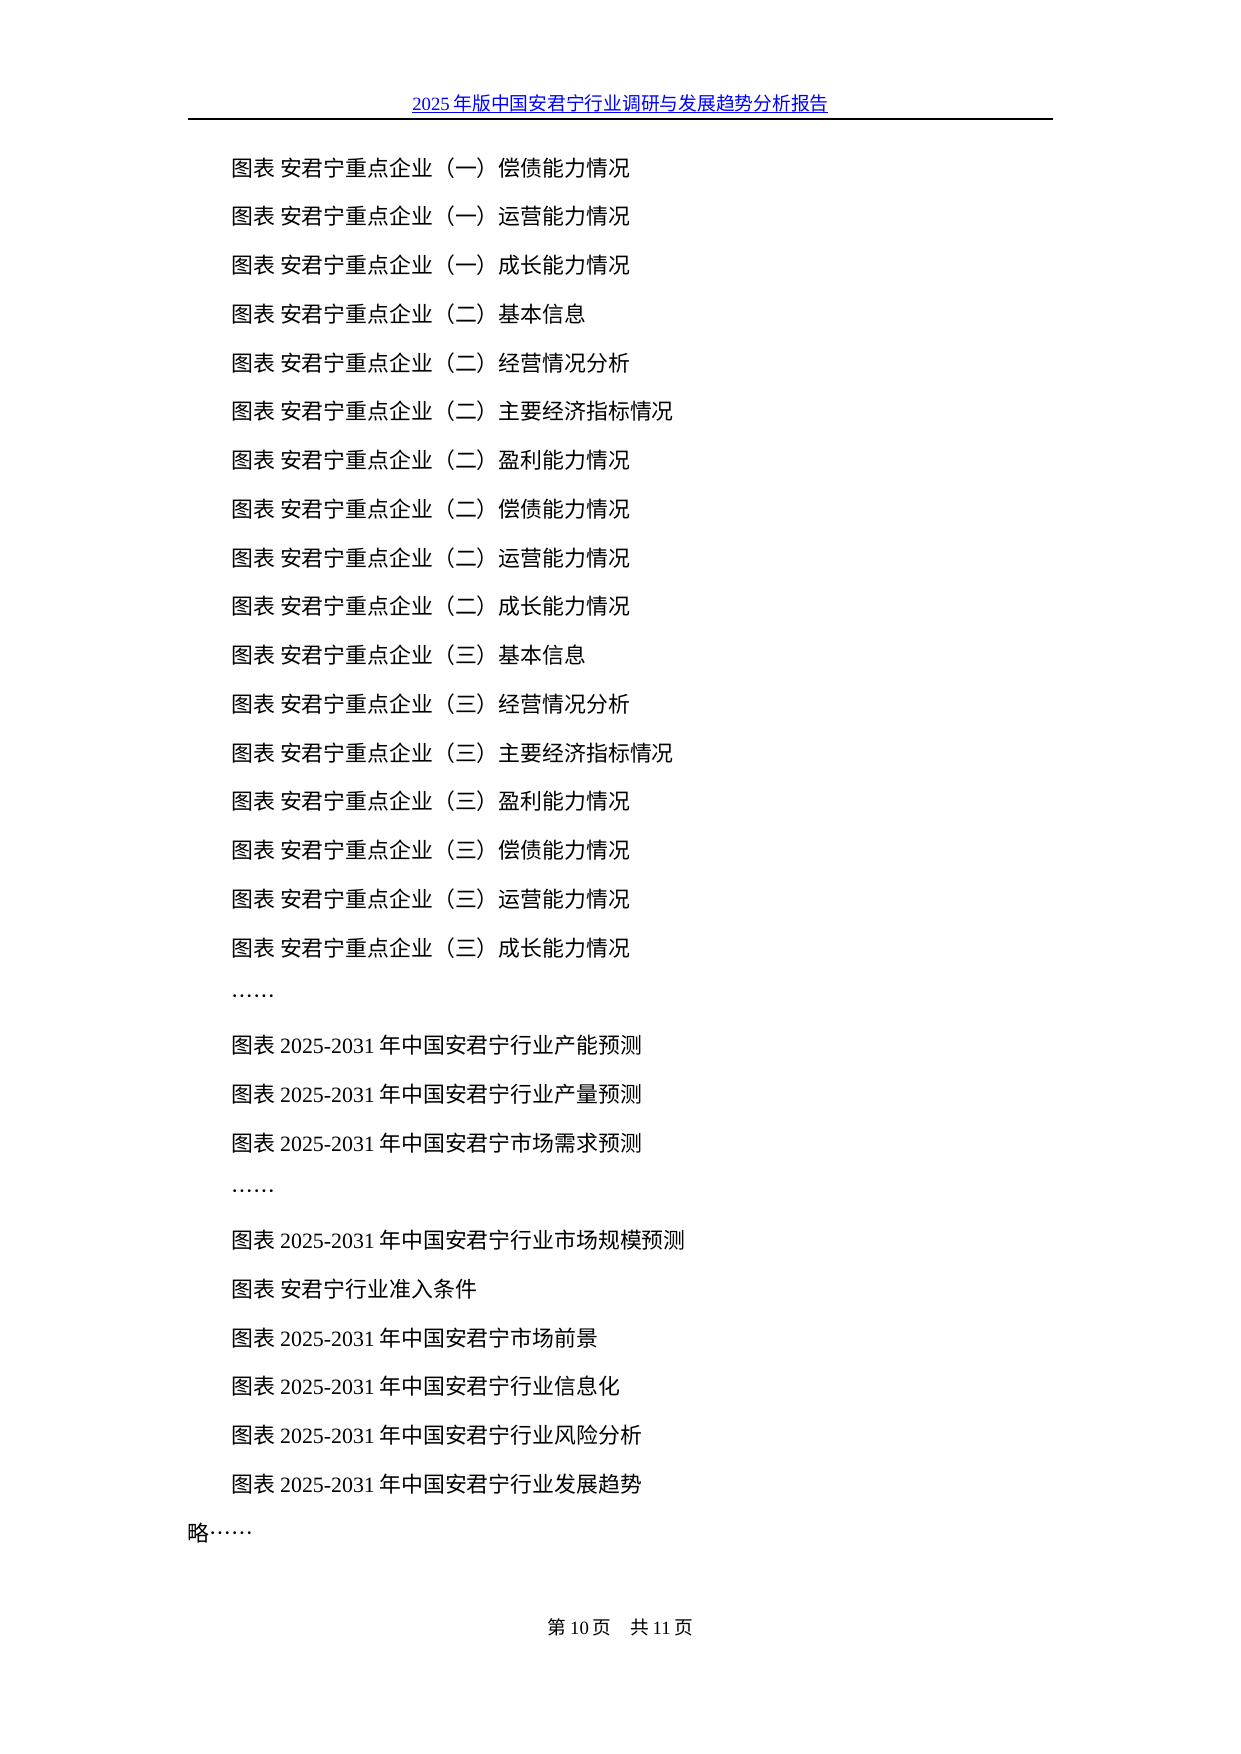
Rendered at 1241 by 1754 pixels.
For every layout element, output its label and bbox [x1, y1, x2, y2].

text [187, 150, 1053, 1548]
